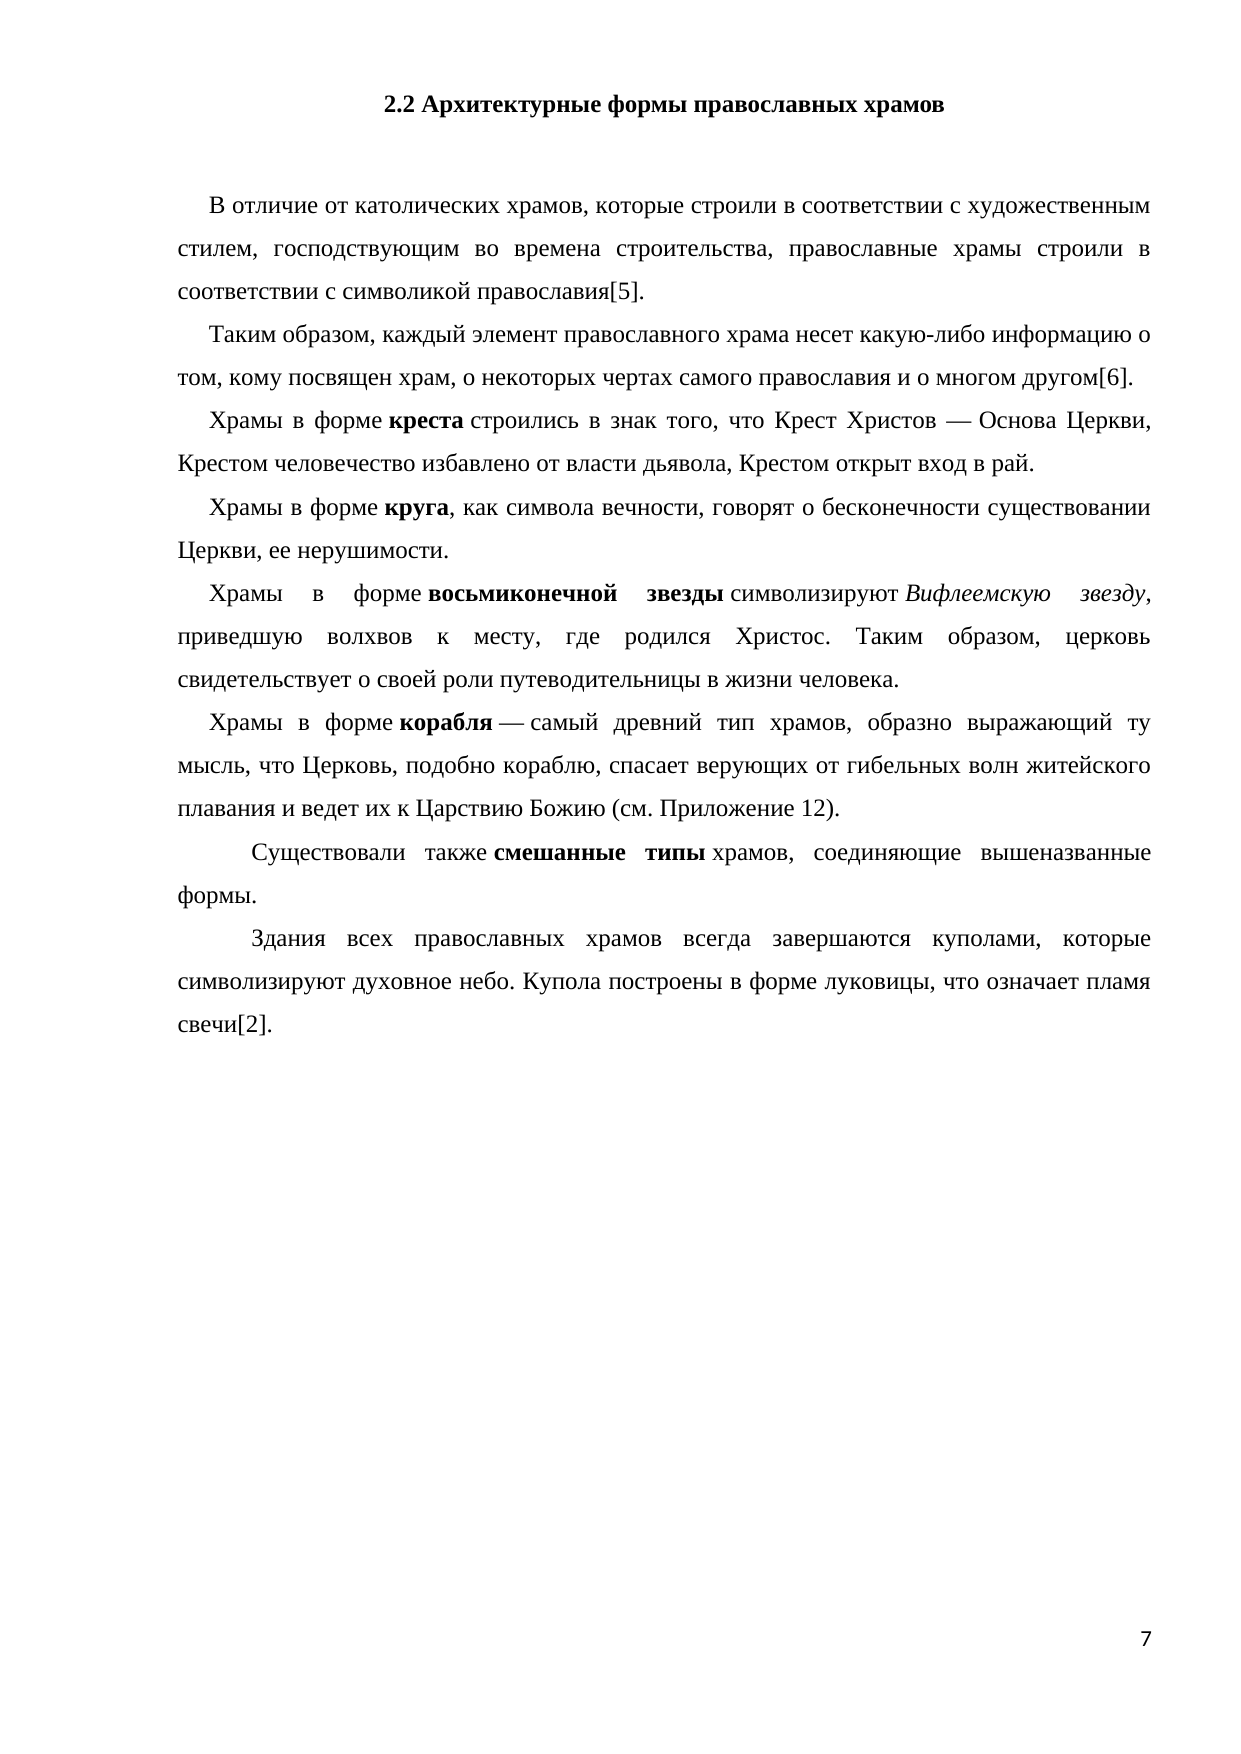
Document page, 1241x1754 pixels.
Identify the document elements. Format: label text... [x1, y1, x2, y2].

text Храмы в форме восьмиконечной звезды символизируют Вифлеемскую звезду, приведшую волхвов к месту, где родился Христос. Таким образом, церковь свидетельствует о своей роли путеводительницы в жизни человека. [177, 578, 1152, 693]
text Храмы в форме корабля — самый древний тип храмов, образно выражающий ту мысль, что Церковь, подобно кораблю, спасает верующих от гибельных волн житейского плавания и ведет их к Царствию Божию (см. Приложение 12). [177, 707, 1152, 822]
text Здания всех православных храмов всегда завершаются куполами, которые символизируют духовное небо. Купола построены в форме луковицы, что означает пламя свечи[2]. [177, 995, 1152, 1123]
text Здания всех православных храмов всегда завершаются куполами, которые символизируют духовное небо. Купола построены в форме луковицы, что означает пламя свечи[2]. [177, 923, 1152, 966]
text Таким образом, каждый элемент православного храма несет какую-либо информацию о том, кому посвящен храм, о некоторых чертах самого православия и о многом другом[6]. [177, 319, 1152, 391]
text Существовали также смешанные типы храмов, соединяющие вышеназванные формы. [177, 837, 1152, 908]
text В отличие от католических храмов, которые строили в соответствии с художественным стилем, господствующим во времена строительства, православные храмы строили в соответствии с символикой православия[5]. [177, 262, 1152, 305]
text В отличие от католических храмов, которые строили в соответствии с художественным стилем, господствующим во времена строительства, православные храмы строили в соответствии с символикой православия[5]. [177, 190, 1152, 233]
text Храмы в форме круга, как символа вечности, говорят о бесконечности существовании Церкви, ее нерушимости. [177, 492, 1152, 563]
subtitle 2.2 Архитектурные формы православных храмов [177, 89, 1152, 117]
text Храмы в форме креста строились в знак того, что Крест Христов — Основа Церкви, Крестом человечество избавлено от власти дьявола, Крестом открыт вход в рай. [177, 405, 1152, 477]
